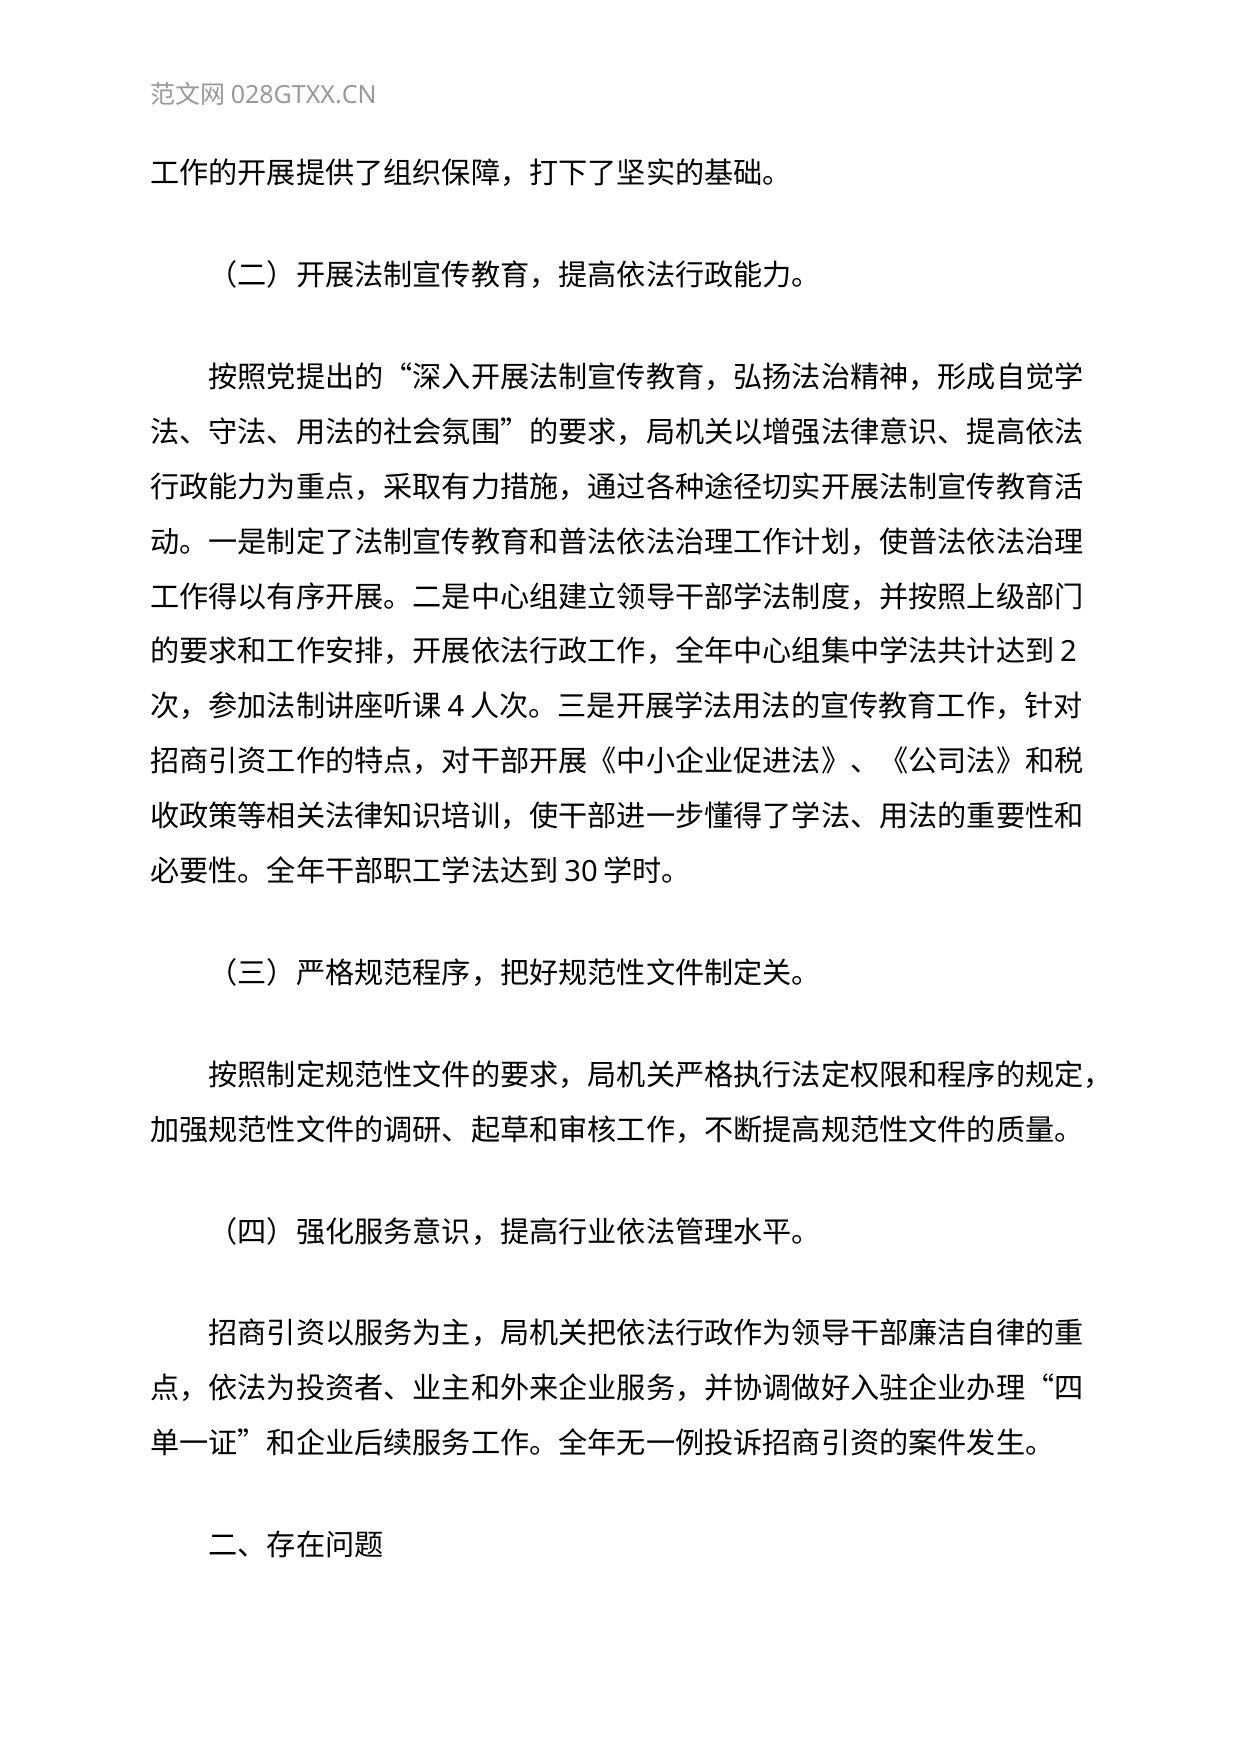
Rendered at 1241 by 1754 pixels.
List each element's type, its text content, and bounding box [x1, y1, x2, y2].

text （四）强化服务意识，提高行业依法管理水平。 [150, 1208, 1090, 1251]
text 按照制定规范性文件的要求，局机关严格执行法定权限和程序的规定，加强规范性文件的调研、起草和审核工作，不断提高规范性文件的质量。 [150, 1052, 1090, 1149]
text 按照党提出的“深入开展法制宣传教育，弘扬法治精神，形成自觉学法、守法、用法的社会氛围”的要求，局机关以增强法律意识、提高依法行政能力为重点，采取有力措施，通过各种途径切实开展法制宣传教育活动。一是制定了法制宣传教育和普法依法治理工作计划，使普法依法治理工作得以有序开展。二是中心组建立领导干部学法制度，并按照上级部门的要求和工作安排，开展依法行政工作，全年中心组集中学法共计达到2次，参加法制讲座听课4人次。三是开展学法用法的宣传教育工作，针对招商引资工作的特点，对干部开展《中小企业促进法》、《公司法》和税收政策等相关法律知识培训，使干部进一步懂得了学法、用法的重要性和必要性。全年干部职工学法达到30学时。 [150, 353, 1090, 890]
text （三）严格规范程序，把好规范性文件制定关。 [150, 950, 1090, 992]
text 二、存在问题 [150, 1522, 1090, 1564]
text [150, 150, 1090, 192]
text 招商引资以服务为主，局机关把依法行政作为领导干部廉洁自律的重点，依法为投资者、业主和外来企业服务，并协调做好入驻企业办理“四单一证”和企业后续服务工作。全年无一例投诉招商引资的案件发生。 [150, 1310, 1090, 1462]
text （二）开展法制宣传教育，提高依法行政能力。 [150, 252, 1090, 294]
